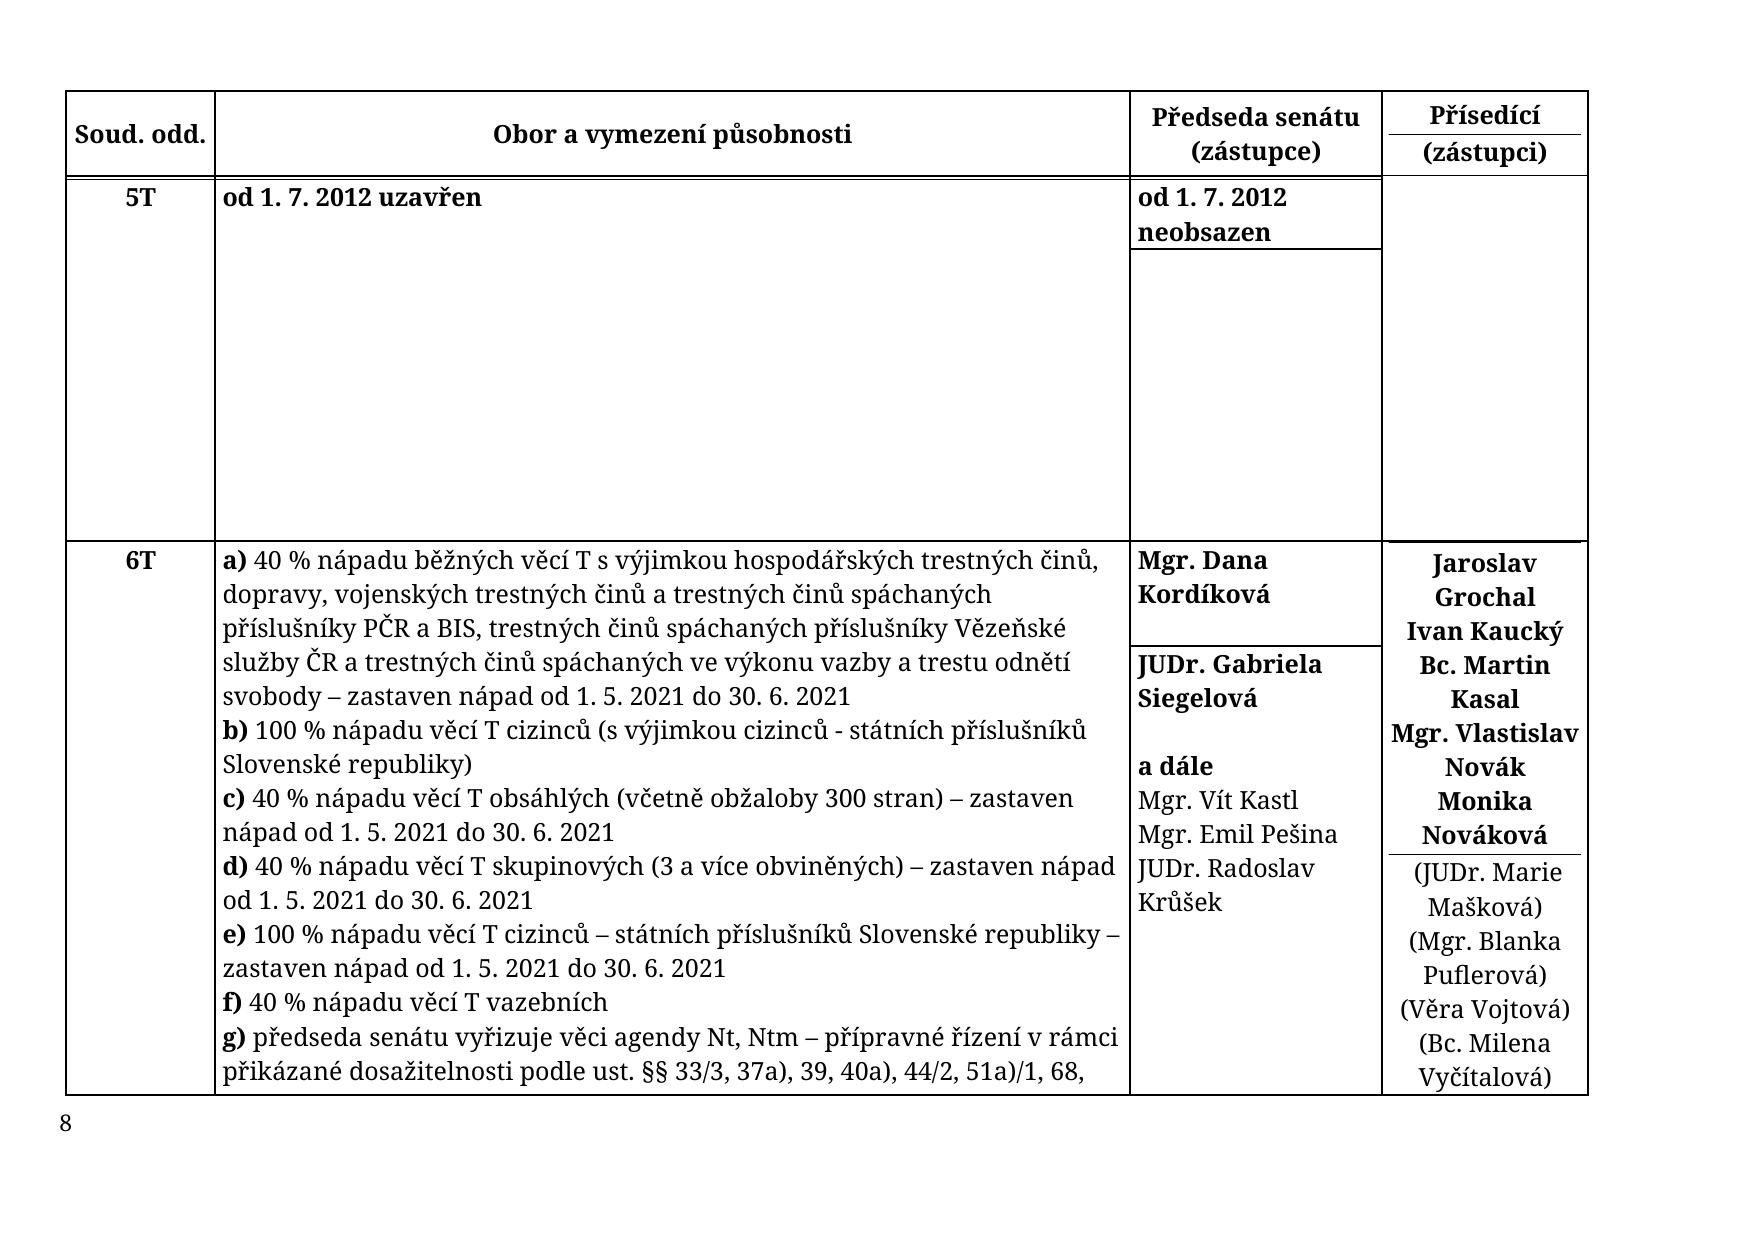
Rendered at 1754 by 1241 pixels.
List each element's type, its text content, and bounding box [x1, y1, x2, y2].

table_header Obor a vymezení působnosti [216, 92, 1129, 175]
table_cell Jaroslav Grochal Ivan Kaucký Bc. Martin Kasal Mgr. Vlastislav Novák Monika Nováková (JUDr. Marie Mašková) (Mgr. Blanka Puflerová) (Věra Vojtová) (Bc. Milena Vyčítalová) (Jitka Beňušová) (Ivana Zásmětová) [1383, 542, 1587, 1093]
table_header Přísedící (zástupci) [1383, 92, 1587, 175]
table_cell a) 40 % nápadu běžných věcí T s výjimkou hospodářských trestných činů, dopravy, vojenských trestných činů a trestných činů spáchaných příslušníky PČR a BIS, trestných činů spáchaných příslušníky Vězeňské služby ČR a trestných činů spáchaných ve výkonu vazby a trestu odnětí svobody – zastaven nápad od 1. 5. 2021 do 30. 6. 2021 b) 100 % nápadu věcí T cizinců (s výjimkou cizinců - státních příslušníků Slovenské republiky) c) 40 % nápadu věcí T obsáhlých (včetně obžaloby 300 stran) – zastaven nápad od 1. 5. 2021 do 30. 6. 2021 d) 40 % nápadu věcí T skupinových (3 a více obviněných) – zastaven nápad od 1. 5. 2021 do 30. 6. 2021 e) 100 % nápadu věcí T cizinců – státních příslušníků Slovenské republiky – zastaven nápad od 1. 5. 2021 do 30. 6. 2021 f) 40 % nápadu věcí T vazebních g) předseda senátu vyřizuje věci agendy Nt, Ntm – přípravné řízení v rámci přikázané dosažitelnosti podle ust. §§ 33/3, 37a), 39, 40a), 44/2, 51a)/1, 68, 69/1, 71/1, 71a), 72/1, 74a)/1, 76a), 77, 77a), 78/3, 83/1, 83a)/1, 2, 87/1, 87a)/1, 88/1, 88a)/1, 116/2, 146/a)/1,2, 158a), 158d)/3, 179b), 314b) tr. řádu, § 4, 46-50 zák. o ml. (zpravidla 1týden v měsíci) h) je příkazcem při přiznávání náhrad svědkům, znalcům, tlumočníkům a náhrad přísedícím a poukazů na vrácení ze zvláštních příjmových účtů a účtu cizích prostředků [216, 542, 1129, 1093]
table_cell 5T [67, 180, 214, 540]
table_cell [1131, 250, 1381, 540]
table_cell od 1. 7. 2012 neobsazen [1131, 180, 1381, 248]
table_header Předseda senátu (zástupce) [1131, 92, 1381, 175]
table_cell [1383, 176, 1587, 540]
table_cell 6T [67, 542, 214, 1093]
table_header Soud. odd. [67, 92, 214, 175]
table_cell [1131, 647, 1381, 1093]
table_cell Mgr. Dana Kordíková [1131, 542, 1381, 644]
table_cell od 1. 7. 2012 uzavřen [216, 180, 1129, 540]
